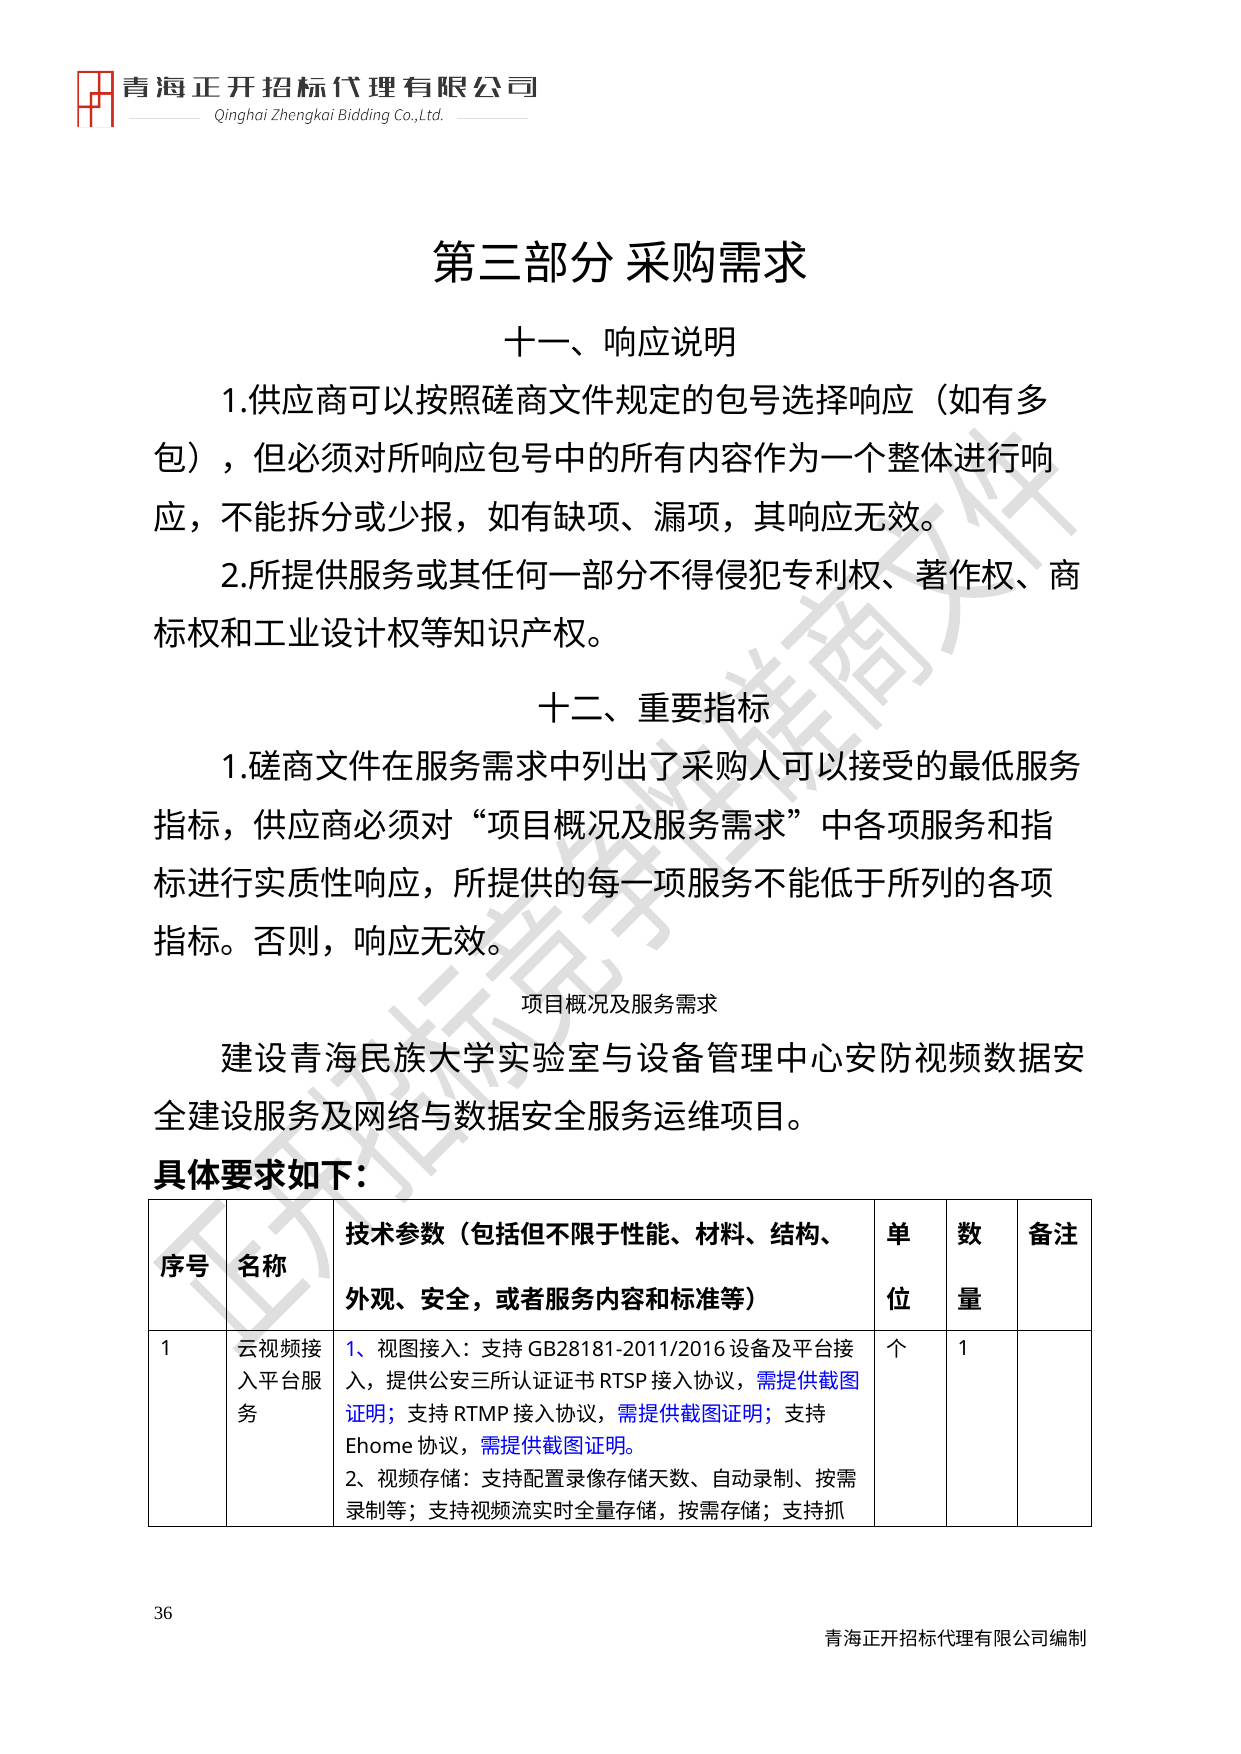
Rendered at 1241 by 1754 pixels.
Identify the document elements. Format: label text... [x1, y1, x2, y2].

subtitle 第三部分 采购需求 [153, 233, 1087, 291]
text 十二、重要指标 [153, 674, 1087, 732]
text 2.所提供服务或其任何一部分不得侵犯专利权、著作权、商标权和工业设计权等知识产权。 [153, 541, 1087, 657]
text 1.供应商可以按照磋商文件规定的包号选择响应（如有多包），但必须对所响应包号中的所有内容作为一个整体进行响应，不能拆分或少报，如有缺项、漏项，其响应无效。 [153, 366, 1087, 541]
picture [76, 70, 536, 128]
text 1.磋商文件在服务需求中列出了采购人可以接受的最低服务指标，供应商必须对“项目概况及服务需求”中各项服务和指标进行实质性响应，所提供的每一项服务不能低于所列的各项指标。否则，响应无效。 [153, 732, 1087, 965]
text 十一、响应说明 [153, 307, 1087, 366]
